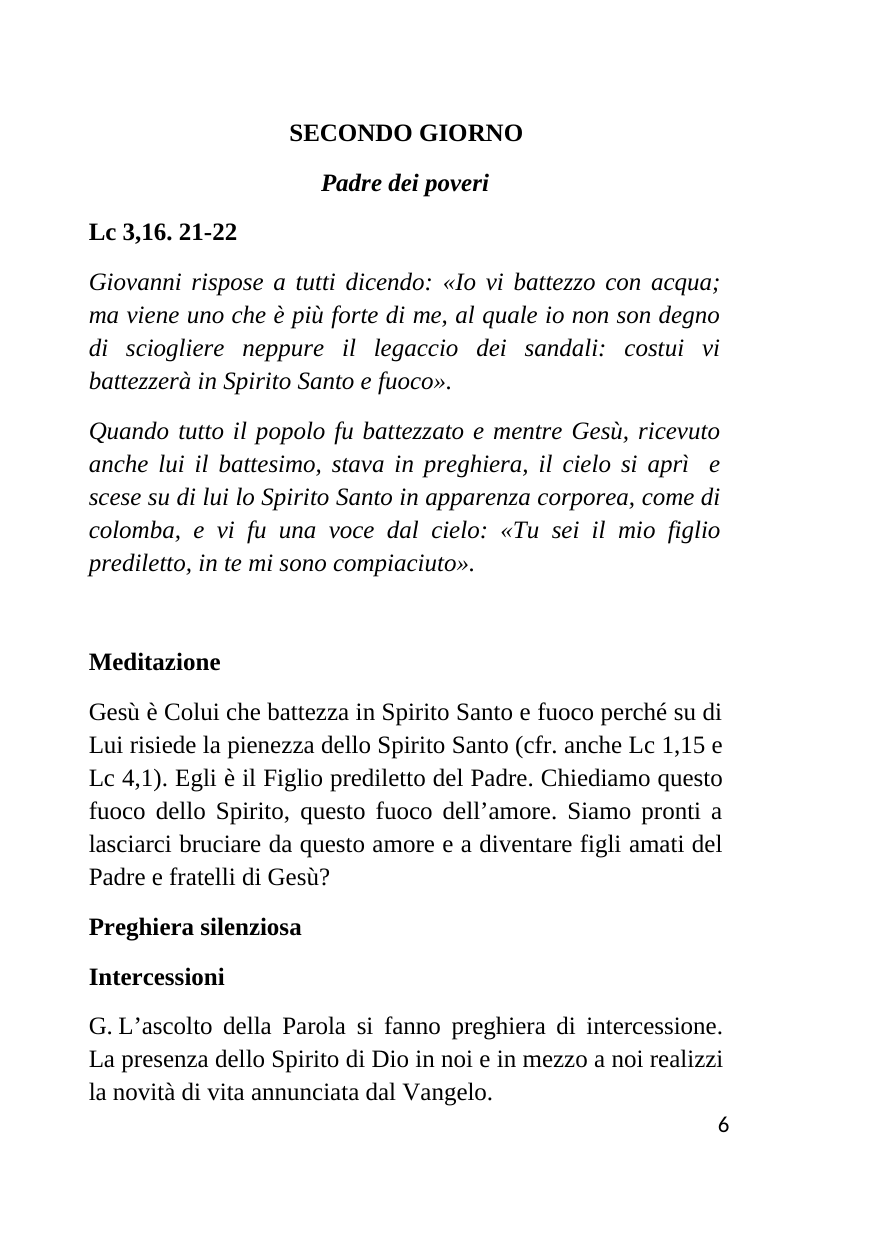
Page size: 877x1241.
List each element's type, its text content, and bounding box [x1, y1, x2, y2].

text Lc 3,16. 21-22 [88, 217, 723, 246]
text SECONDO GIORNO [88, 118, 723, 147]
text Padre dei poveri [88, 168, 723, 197]
text Intercessioni [88, 962, 723, 990]
text Quando tutto il popolo fu battezzato e mentre Gesù, ricevuto anche lui il battesimo, stava in preghiera, il cielo si aprì e scese su di lui lo Spirito Santo in apparenza corporea, come di colomba, e vi fu una voce dal cielo: «Tu sei il mio figlio prediletto, in te mi sono compiaciuto». [88, 416, 723, 577]
text Meditazione [88, 647, 723, 676]
text Preghiera silenziosa [88, 912, 723, 941]
text G. L’ascolto della Parola si fanno preghiera di intercessione. La presenza dello Spirito di Dio in noi e in mezzo a noi realizzi la novità di vita annunciata dal Vangelo. [88, 1011, 723, 1106]
text Gesù è Colui che battezza in Spirito Santo e fuoco perché su di Lui risiede la pienezza dello Spirito Santo (cfr. anche Lc 1,15 e Lc 4,1). Egli è il Figlio prediletto del Padre. Chiediamo questo fuoco dello Spirito, questo fuoco dell’amore. Siamo pronti a lasciarci bruciare da questo amore e a diventare figli amati del Padre e fratelli di Gesù? [88, 697, 723, 891]
text Giovanni rispose a tutti dicendo: «Io vi battezzo con acqua; ma viene uno che è più forte di me, al quale io non son degno di sciogliere neppure il legaccio dei sandali: costui vi battezzerà in Spirito Santo e fuoco». [88, 267, 723, 395]
